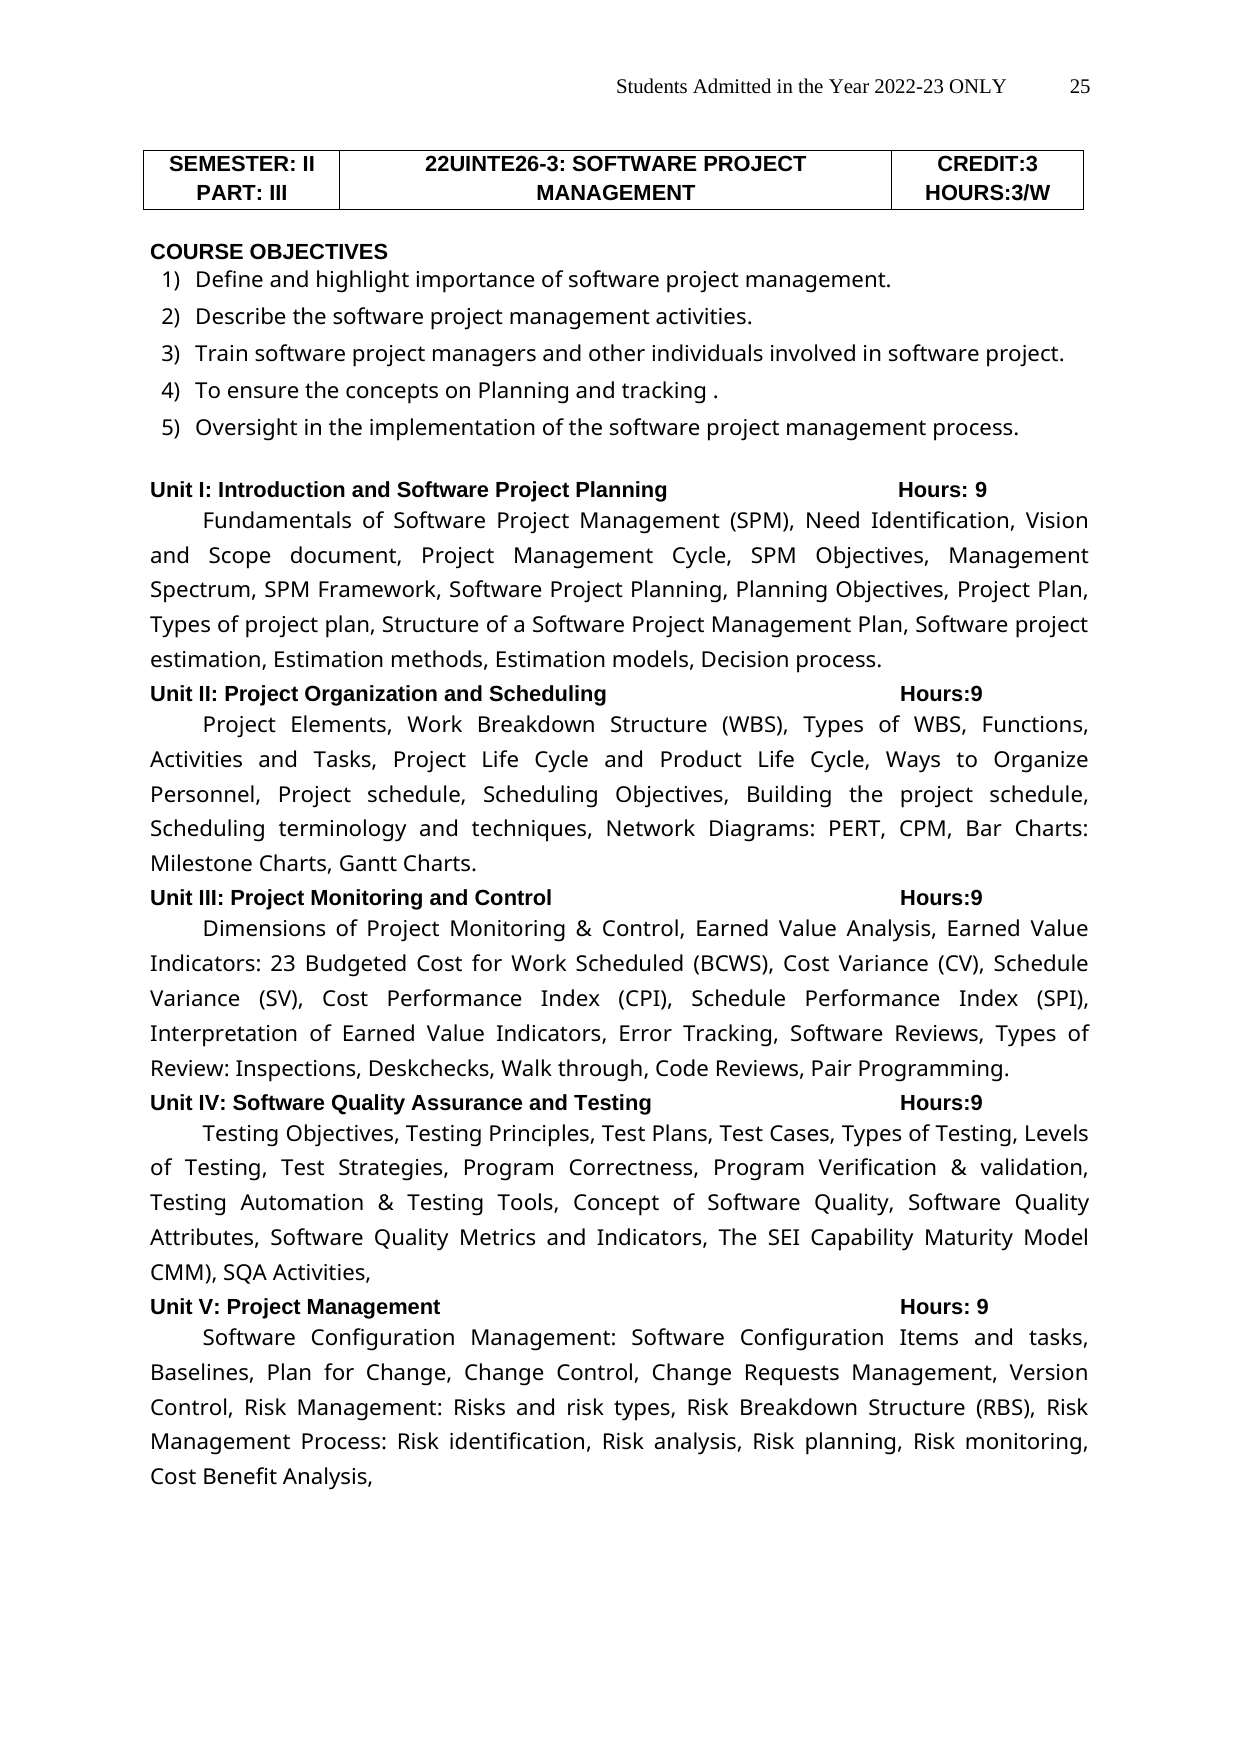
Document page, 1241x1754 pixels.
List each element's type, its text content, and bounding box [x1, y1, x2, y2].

text Project Elements, Work Breakdown Structure (WBS), Types of WBS, Functions, Activities and Tasks, Project Life Cycle and Product Life Cycle, Ways to Organize Personnel, Project schedule, Scheduling Objectives, Building the project schedule, Scheduling terminology and techniques, Network Diagrams: PERT, CPM, Bar Charts: Milestone Charts, Gantt Charts. [150, 709, 1090, 878]
list Train software project managers and other individuals involved in software project. [180, 338, 1090, 367]
table_header CREDIT:3 HOURS:3/W [892, 151, 1083, 209]
table_header SEMESTER: II PART: III [144, 151, 339, 209]
text Unit IV: Software Quality Assurance and Testing Hours:9 [150, 1089, 1090, 1114]
list Define and highlight importance of software project management. [180, 264, 1090, 294]
list To ensure the concepts on Planning and tracking . [180, 374, 1090, 404]
text Unit III: Project Monitoring and Control Hours:9 [150, 885, 1090, 910]
list Oversight in the implementation of the software project management process. [180, 411, 1090, 441]
text Software Configuration Management: Software Configuration Items and tasks, Baselines, Plan for Change, Change Control, Change Requests Management, Version Control, Risk Management: Risks and risk types, Risk Breakdown Structure (RBS), Risk Management Process: Risk identification, Risk analysis, Risk planning, Risk monitoring, Cost Benefit Analysis, [150, 1322, 1090, 1491]
table_header 22UINTE26-3: SOFTWARE PROJECT MANAGEMENT [340, 151, 891, 209]
text Dimensions of Project Monitoring & Control, Earned Value Analysis, Earned Value Indicators: 23 Budgeted Cost for Work Scheduled (BCWS), Cost Variance (CV), Schedule Variance (SV), Cost Performance Index (CPI), Schedule Performance Index (SPI), Interpretation of Earned Value Indicators, Error Tracking, Software Reviews, Types of Review: Inspections, Deskchecks, Walk through, Code Reviews, Pair Programming. [150, 913, 1090, 1082]
text Unit V: Project Management Hours: 9 [150, 1294, 1090, 1319]
text Unit II: Project Organization and Scheduling Hours:9 [150, 681, 1090, 706]
text COURSE OBJECTIVES [150, 239, 1090, 264]
text Fundamentals of Software Project Management (SPM), Need Identification, Vision and Scope document, Project Management Cycle, SPM Objectives, Management Spectrum, SPM Framework, Software Project Planning, Planning Objectives, Project Plan, Types of project plan, Structure of a Software Project Management Plan, Software project estimation, Estimation methods, Estimation models, Decision process. [150, 505, 1090, 674]
text Unit I: Introduction and Software Project Planning Hours: 9 [150, 477, 1090, 502]
text Testing Objectives, Testing Principles, Test Plans, Test Cases, Types of Testing, Levels of Testing, Test Strategies, Program Correctness, Program Verification & validation, Testing Automation & Testing Tools, Concept of Software Quality, Software Quality Attributes, Software Quality Metrics and Indicators, The SEI Capability Maturity Model CMM), SQA Activities, [150, 1118, 1090, 1287]
list Describe the software project management activities. [180, 301, 1090, 331]
